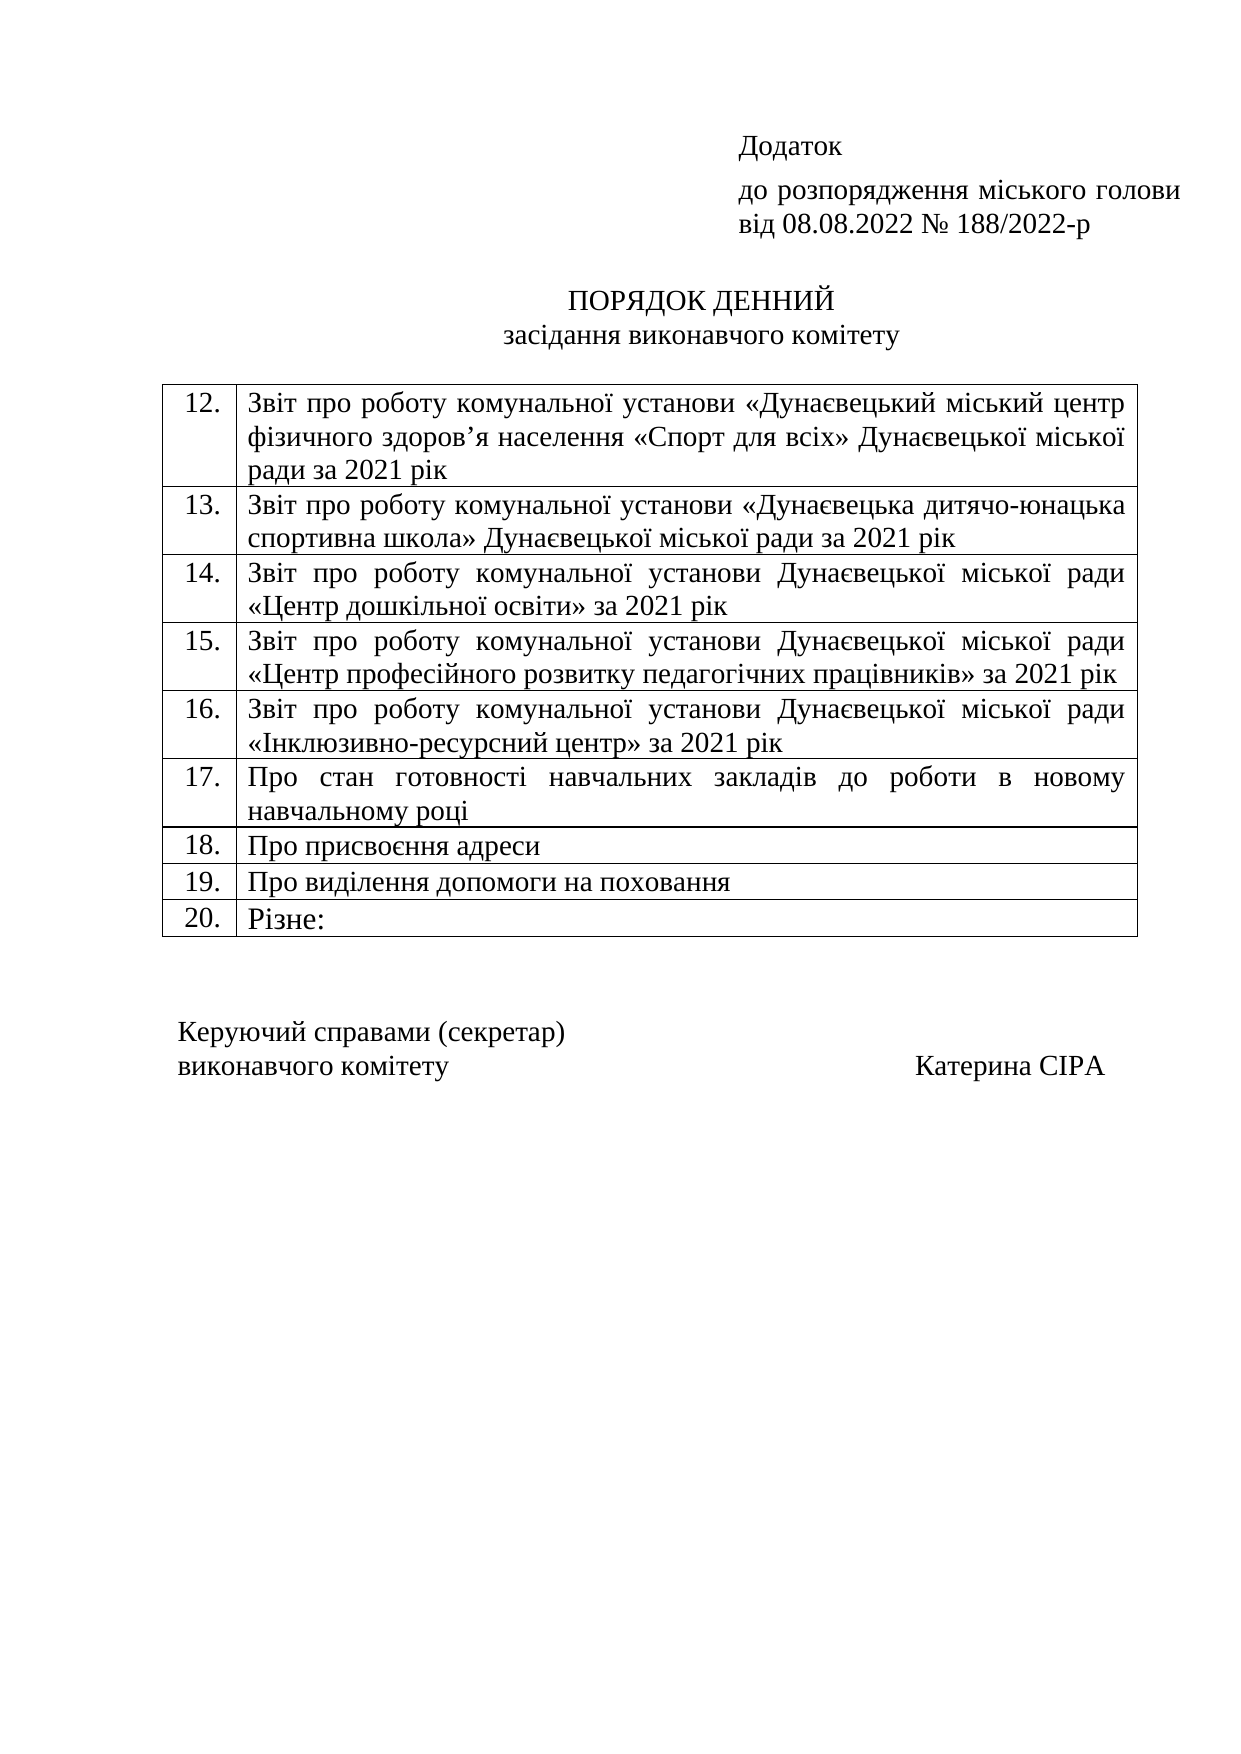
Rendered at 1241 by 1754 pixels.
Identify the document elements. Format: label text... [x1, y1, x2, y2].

table_cell Різне: [237, 900, 1137, 936]
text ПОРЯДОК ДЕННИЙ [222, 283, 1181, 317]
text виконавчого комітету Катерина СІРА [177, 1048, 1181, 1082]
table_header Звіт про роботу комунальної установи «Дунаєвецький міський центр фізичного здоров’я населення «Спорт для всіх» Дунаєвецької міської ради за 2021 рік [237, 385, 1137, 486]
table_cell Про виділення допомоги на поховання [237, 864, 1137, 899]
table_cell [163, 828, 236, 863]
table_cell Звіт про роботу комунальної установи «Дунаєвецька дитячо-юнацька спортивна школа» Дунаєвецької міської ради за 2021 рік [237, 487, 1137, 554]
text Додаток [738, 128, 1181, 162]
table_cell Звіт про роботу комунальної установи Дунаєвецької міської ради «Центр дошкільної освіти» за 2021 рік [237, 555, 1137, 622]
text до розпорядження міського голови від 08.08.2022 № 188/2022-р [738, 172, 1181, 239]
table_cell [163, 691, 236, 758]
table_cell Про стан готовності навчальних закладів до роботи в новому навчальному році [237, 759, 1137, 826]
table_cell Звіт про роботу комунальної установи Дунаєвецької міської ради «Центр професійного розвитку педагогічних працівників» за 2021 рік [237, 623, 1137, 690]
table_cell [163, 900, 236, 936]
table_cell [163, 623, 236, 690]
table_cell [163, 864, 236, 899]
table_cell [163, 487, 236, 554]
text засідання виконавчого комітету [222, 317, 1181, 351]
table_cell Про присвоєння адреси [237, 828, 1137, 863]
table_cell [163, 555, 236, 622]
text Керуючий справами (секретар) [177, 1014, 1181, 1048]
table_header [163, 385, 236, 486]
table_cell Звіт про роботу комунальної установи Дунаєвецької міської ради «Інклюзивно-ресурсний центр» за 2021 рік [237, 691, 1137, 758]
table_cell [163, 759, 236, 826]
